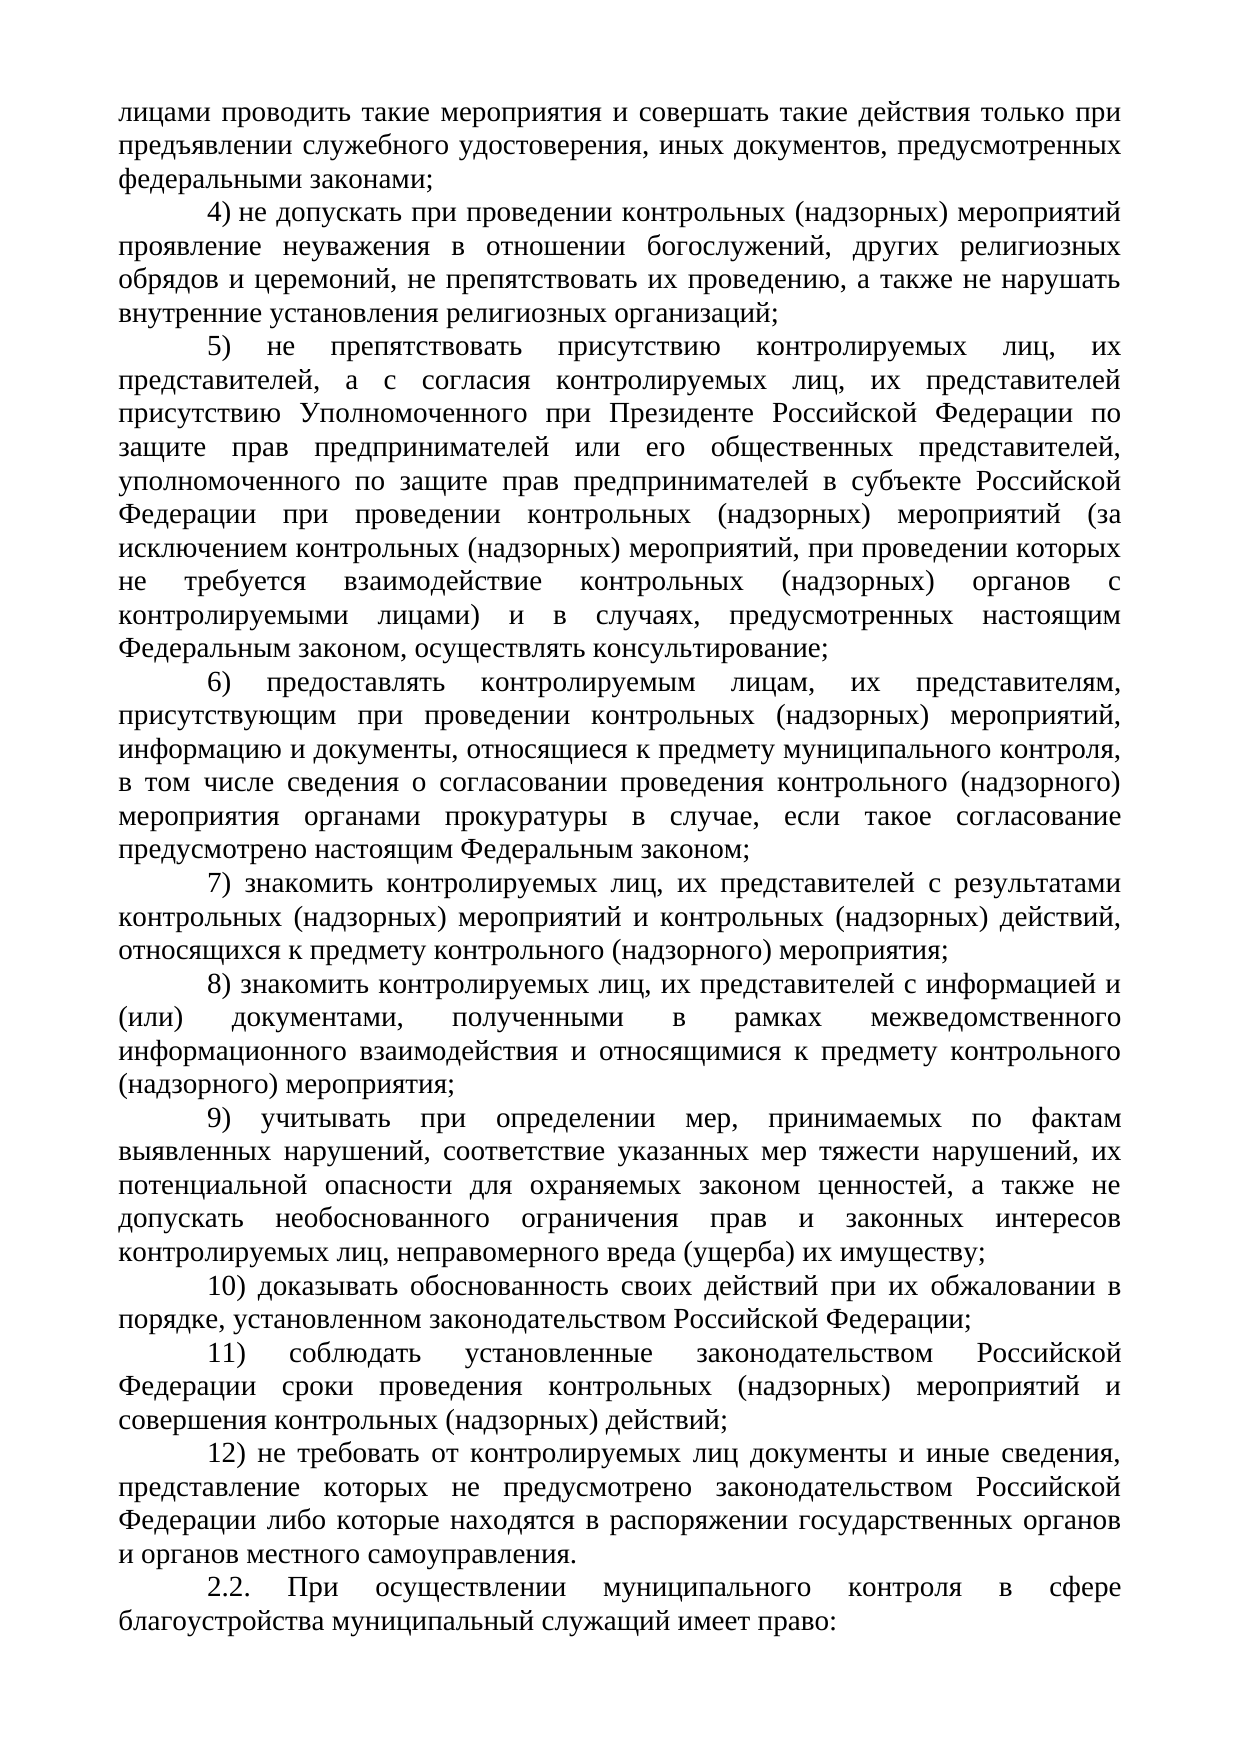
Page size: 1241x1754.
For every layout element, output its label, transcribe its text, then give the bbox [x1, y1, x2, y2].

text 12) не требовать от контролируемых лиц документы и иные сведения, представление которых не предусмотрено законодательством Российской Федерации либо которые находятся в распоряжении государственных органов и органов местного самоуправления. [118, 1435, 1122, 1569]
text 10) доказывать обоснованность своих действий при их обжаловании в порядке, установленном законодательством Российской Федерации; [118, 1268, 1122, 1335]
text 7) знакомить контролируемых лиц, их представителей с результатами контрольных (надзорных) мероприятий и контрольных (надзорных) действий, относящихся к предмету контрольного (надзорного) мероприятия; [118, 865, 1122, 966]
text 4) не допускать при проведении контрольных (надзорных) мероприятий проявление неуважения в отношении богослужений, других религиозных обрядов и церемоний, не препятствовать их проведению, а также не нарушать внутренние установления религиозных организаций; [118, 194, 1122, 328]
text 2.2. При осуществлении муниципального контроля в сфере благоустройства муниципальный служащий имеет право: [118, 1569, 1122, 1637]
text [118, 94, 1122, 194]
text 9) учитывать при определении мер, принимаемых по фактам выявленных нарушений, соответствие указанных мер тяжести нарушений, их потенциальной опасности для охраняемых законом ценностей, а также не допускать необоснованного ограничения прав и законных интересов контролируемых лиц, неправомерного вреда (ущерба) их имуществу; [118, 1100, 1122, 1268]
text 5) не препятствовать присутствию контролируемых лиц, их представителей, а с согласия контролируемых лиц, их представителей присутствию Уполномоченного при Президенте Российской Федерации по защите прав предпринимателей или его общественных представителей, уполномоченного по защите прав предпринимателей в субъекте Российской Федерации при проведении контрольных (надзорных) мероприятий (за исключением контрольных (надзорных) мероприятий, при проведении которых не требуется взаимодействие контрольных (надзорных) органов с контролируемыми лицами) и в случаях, предусмотренных настоящим Федеральным законом, осуществлять консультирование; [118, 328, 1122, 664]
text 11) соблюдать установленные законодательством Российской Федерации сроки проведения контрольных (надзорных) мероприятий и совершения контрольных (надзорных) действий; [118, 1335, 1122, 1435]
text 6) предоставлять контролируемым лицам, их представителям, присутствующим при проведении контрольных (надзорных) мероприятий, информацию и документы, относящиеся к предмету муниципального контроля, в том числе сведения о согласовании проведения контрольного (надзорного) мероприятия органами прокуратуры в случае, если такое согласование предусмотрено настоящим Федеральным законом; [118, 664, 1122, 865]
text 8) знакомить контролируемых лиц, их представителей с информацией и (или) документами, полученными в рамках межведомственного информационного взаимодействия и относящимися к предмету контрольного (надзорного) мероприятия; [118, 966, 1122, 1100]
